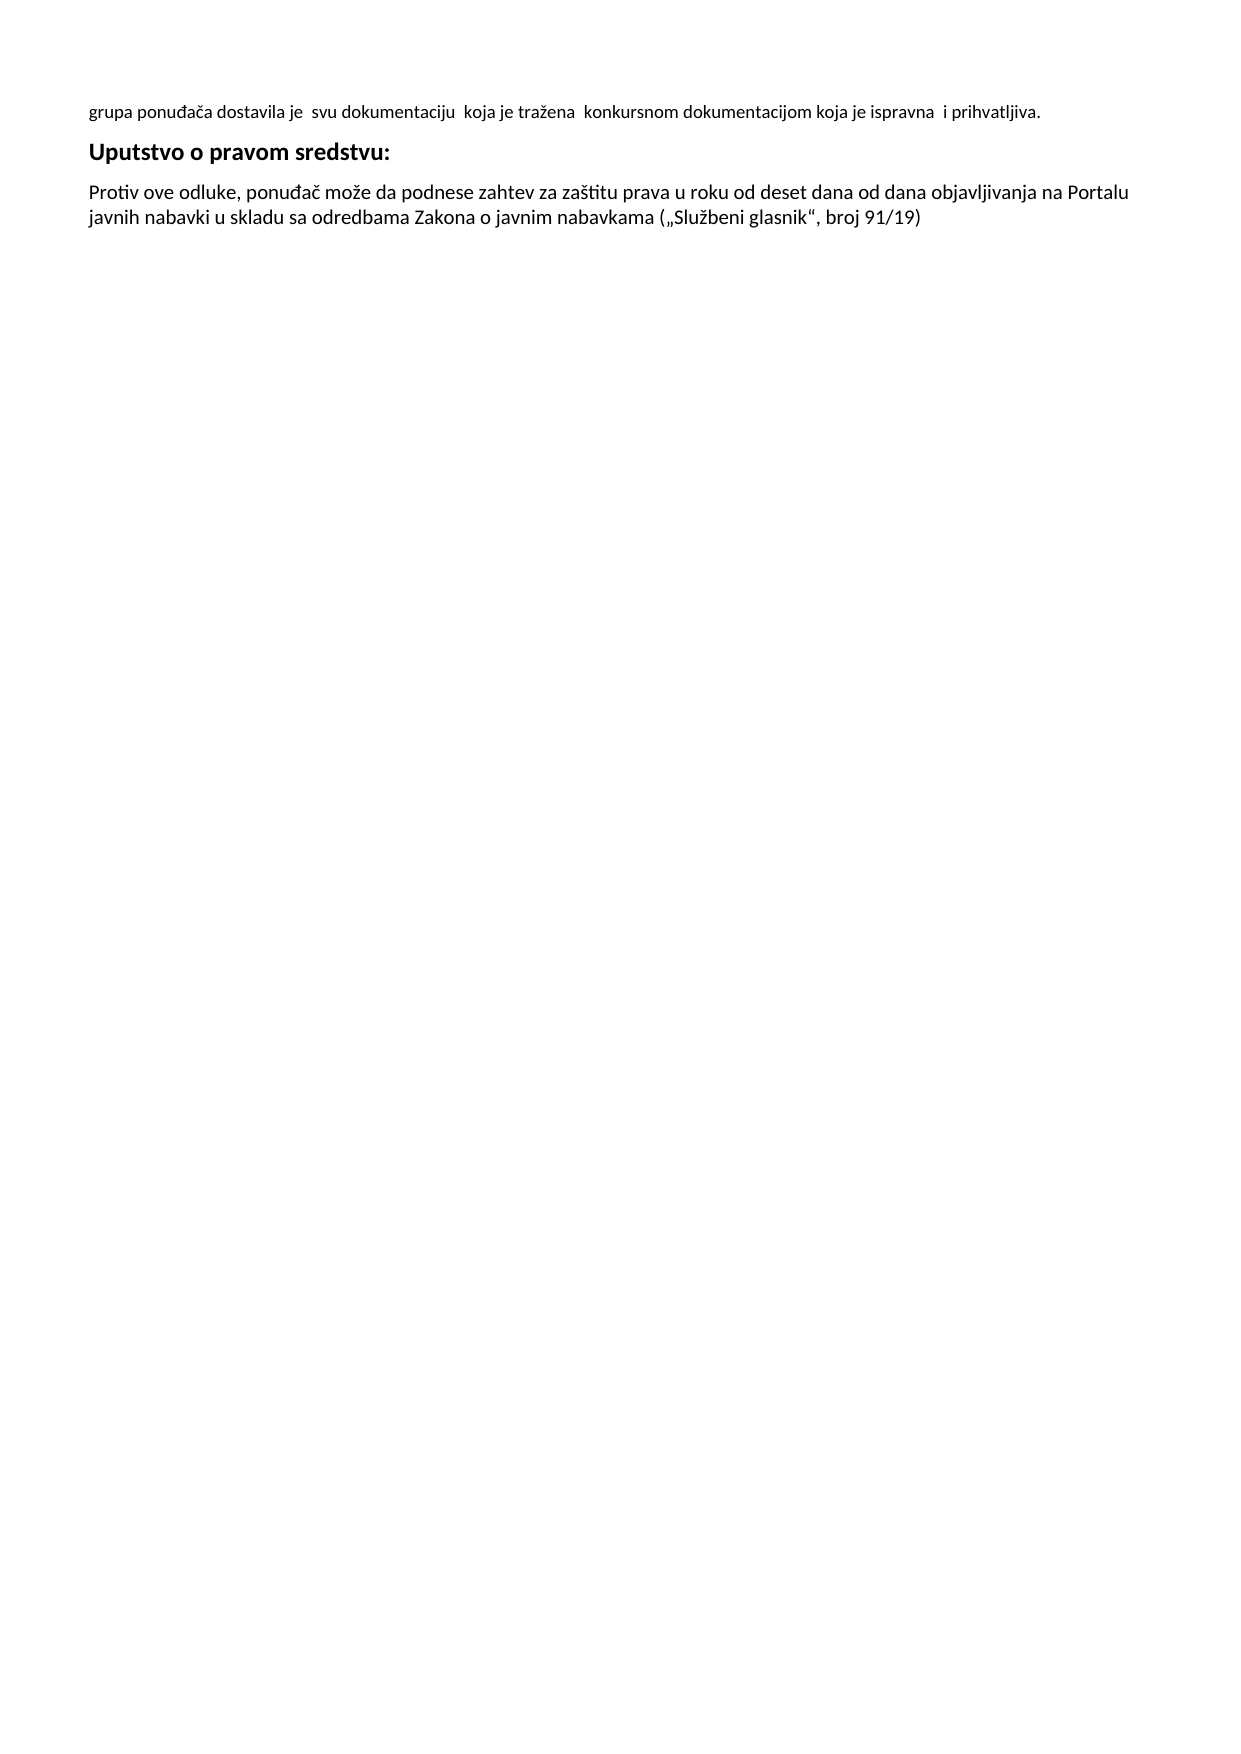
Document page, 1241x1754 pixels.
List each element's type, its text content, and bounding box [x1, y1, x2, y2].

text grupa ponuđača dostavila je svu dokumentaciju koja je tražena konkursnom dokumentacijom koja je ispravna i prihvatljiva. [89, 101, 1152, 124]
text Protiv ove odluke, ponuđač može da podnese zahtev za zaštitu prava u roku od deset dana od dana objavljivanja na Portalu javnih nabavki u skladu sa odredbama Zakona o javnim nabavkama („Službeni glasnik“, broj 91/19) [89, 179, 1152, 230]
text Uputstvo o pravom sredstvu: [89, 136, 1152, 167]
